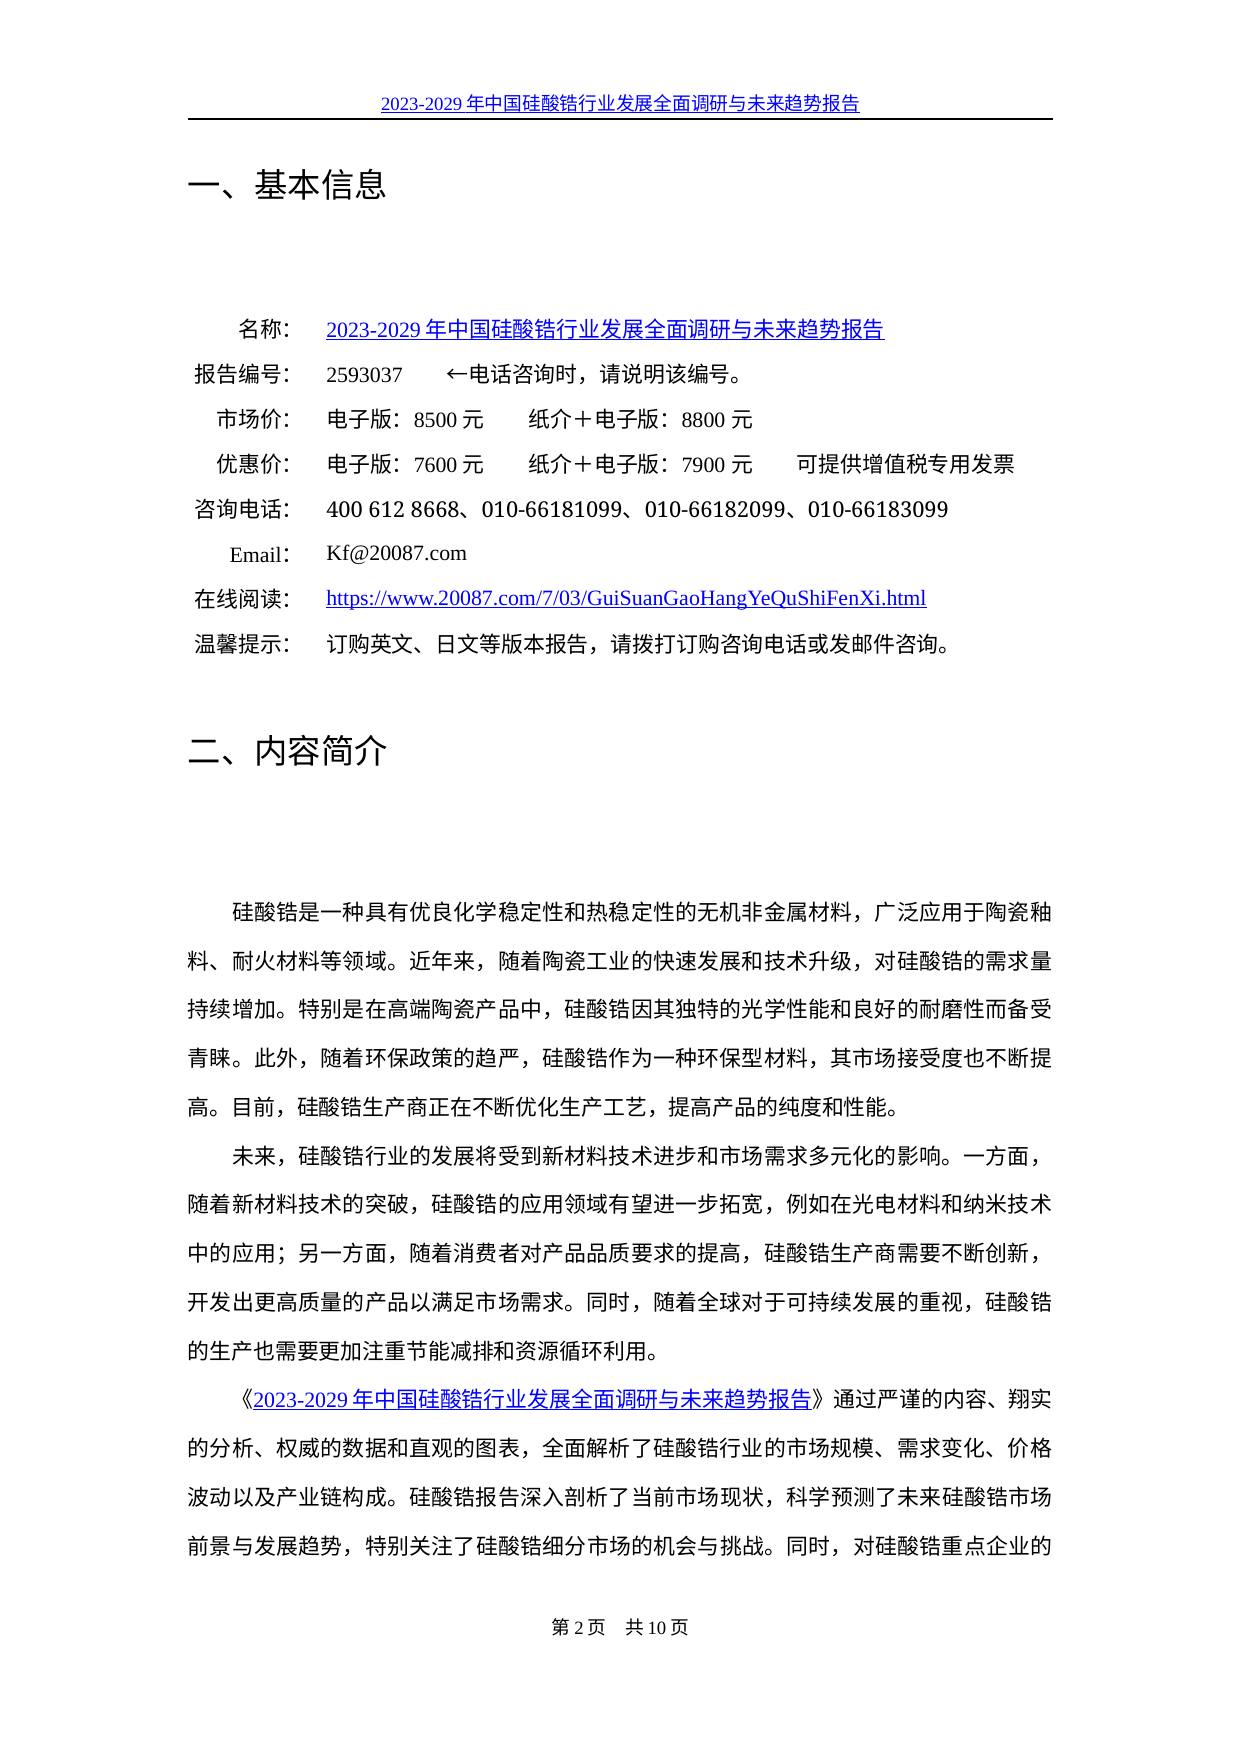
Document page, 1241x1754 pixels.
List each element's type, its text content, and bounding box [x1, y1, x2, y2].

table_cell 温馨提示： [167, 627, 315, 672]
table_cell Email： [167, 537, 315, 582]
table_cell Kf@20087.com [315, 537, 1073, 582]
title 一、基本信息 [187, 150, 1053, 215]
table_cell 报告编号： [167, 357, 315, 402]
table_cell 电子版：7600 元 纸介＋电子版：7900 元 可提供增值税专用发票 [315, 447, 1073, 492]
title 二、内容简介 [187, 717, 1053, 782]
table_cell 咨询电话： [167, 492, 315, 537]
table_cell 优惠价： [167, 447, 315, 492]
table_header 名称： [167, 312, 315, 357]
table_cell 市场价： [167, 402, 315, 447]
table_cell 2593037 ←电话咨询时，请说明该编号。 [315, 357, 1073, 402]
table_cell 在线阅读： [167, 582, 315, 627]
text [187, 894, 1053, 1561]
table_cell 400 612 8668、010-66181099、010-66182099、010-66183099 [315, 492, 1073, 537]
table_cell 电子版：8500 元 纸介＋电子版：8800 元 [315, 402, 1073, 447]
table_header 2023-2029年中国硅酸锆行业发展全面调研与未来趋势报告 [315, 312, 1073, 357]
table_cell [315, 582, 1073, 627]
table_cell 订购英文、日文等版本报告，请拨打订购咨询电话或发邮件咨询。 [315, 627, 1073, 672]
